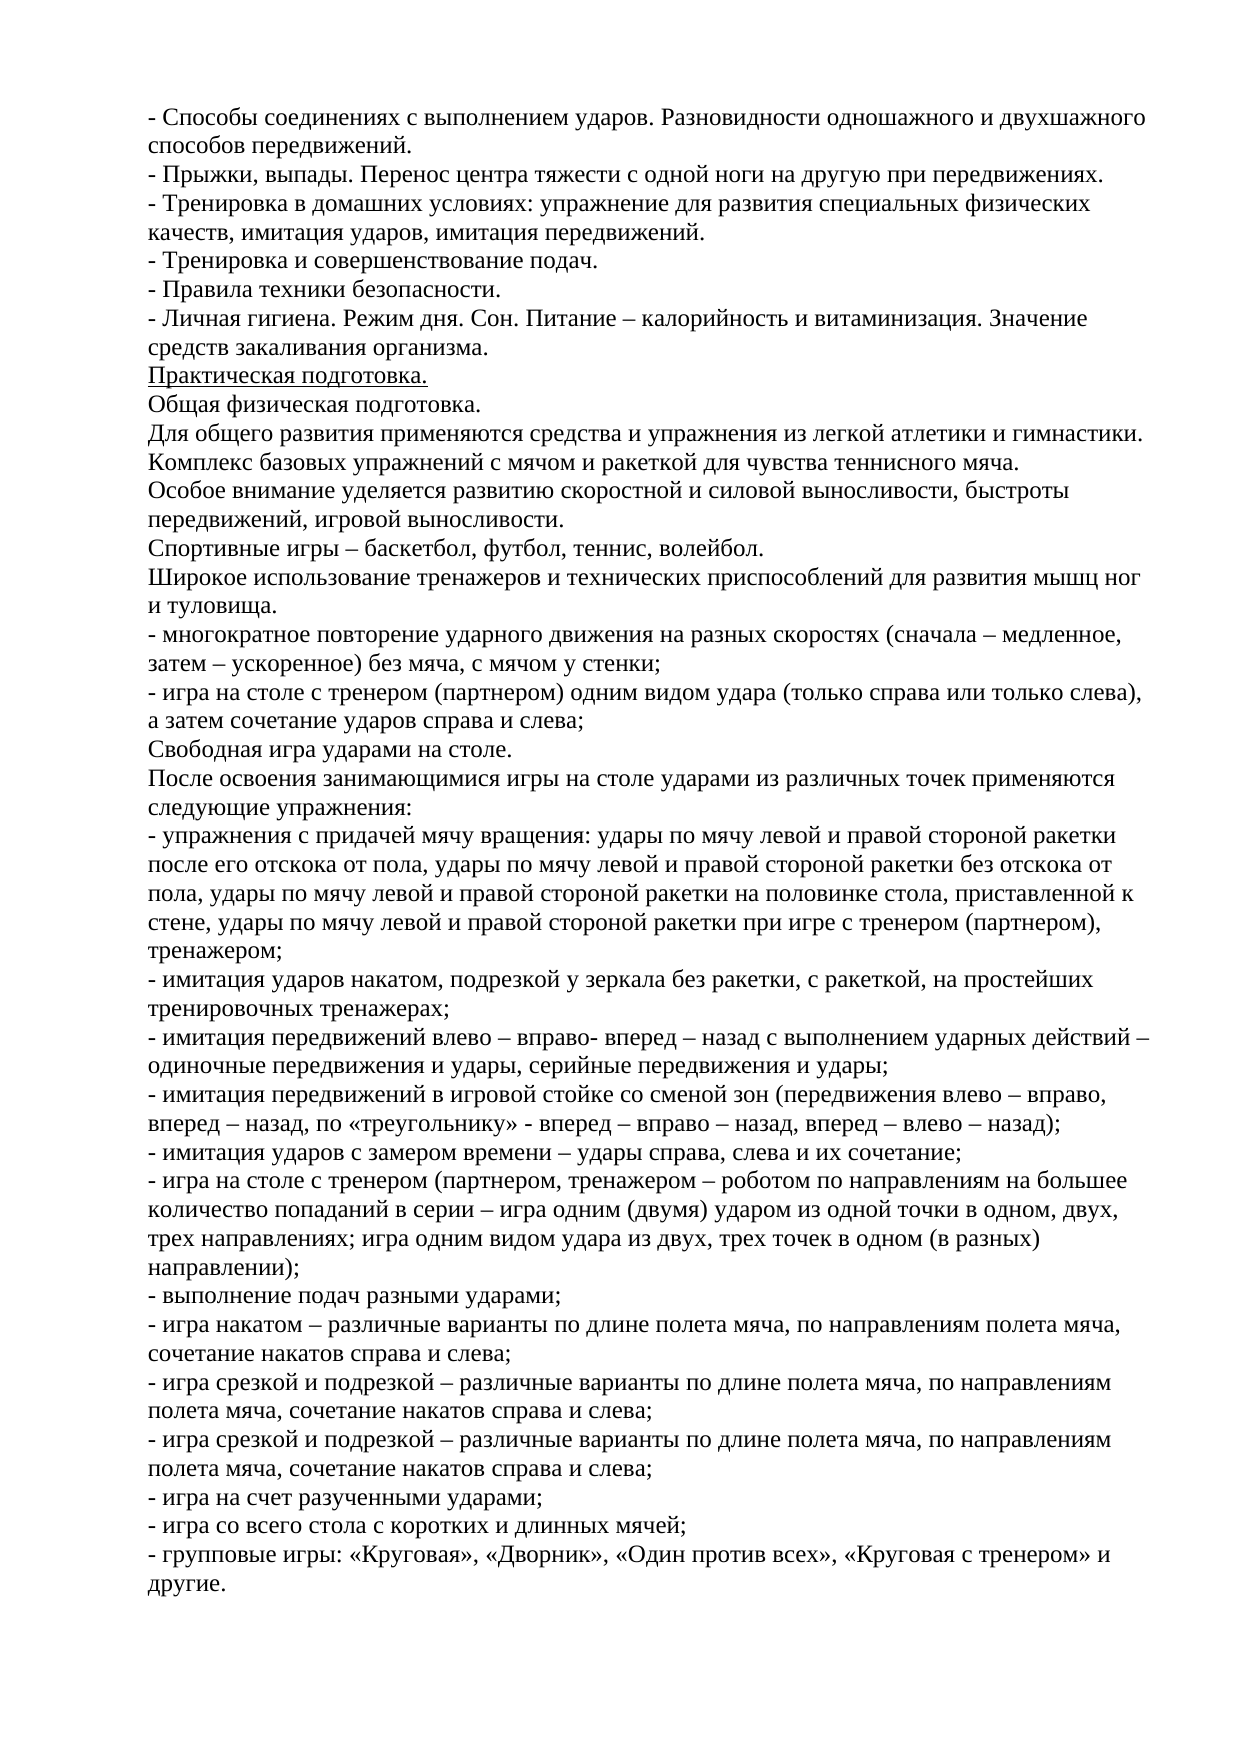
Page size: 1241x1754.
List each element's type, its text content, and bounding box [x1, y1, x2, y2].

text - игра накатом – различные варианты по длине полета мяча, по направлениям полета мяча, сочетание накатов справа и слева; [148, 1309, 1152, 1367]
text - Способы соединениях с выполнением ударов. Разновидности одношажного и двухшажного способов передвижений. [148, 102, 1152, 159]
text - игра срезкой и подрезкой – различные варианты по длине полета мяча, по направлениям полета мяча, сочетание накатов справа и слева; [148, 1367, 1152, 1424]
text - Тренировка в домашних условиях: упражнение для развития специальных физических качеств, имитация ударов, имитация передвижений. [148, 188, 1152, 246]
text Практическая подготовка. [148, 361, 1152, 389]
text - многократное повторение ударного движения на разных скоростях (сначала – медленное, затем – ускоренное) без мяча, с мячом у стенки; [148, 619, 1152, 677]
text - выполнение подач разными ударами; [148, 1281, 1152, 1309]
text - игра на счет разученными ударами; [148, 1482, 1152, 1511]
text - имитация передвижений в игровой стойке со сменой зон (передвижения влево – вправо, вперед – назад, по «треугольнику» - вперед – вправо – назад, вперед – влево – назад); [148, 1079, 1152, 1137]
text Для общего развития применяются средства и упражнения из легкой атлетики и гимнастики. [148, 418, 1152, 447]
text - имитация передвижений влево – вправо- вперед – назад с выполнением ударных действий – одиночные передвижения и удары, серийные передвижения и удары; [148, 1022, 1152, 1079]
text - игра на столе с тренером (партнером, тренажером – роботом по направлениям на большее количество попаданий в серии – игра одним (двумя) ударом из одной точки в одном, двух, трех направлениях; игра одним видом удара из двух, трех точек в одном (в разных) направлении); [148, 1166, 1152, 1281]
text Спортивные игры – баскетбол, футбол, теннис, волейбол. [148, 533, 1152, 562]
text - имитация ударов накатом, подрезкой у зеркала без ракетки, с ракеткой, на простейших тренировочных тренажерах; [148, 964, 1152, 1022]
text - Тренировка и совершенствование подач. [148, 246, 1152, 274]
text Свободная игра ударами на столе. [148, 734, 1152, 763]
text - Прыжки, выпады. Перенос центра тяжести с одной ноги на другую при передвижениях. [148, 159, 1152, 188]
text Широкое использование тренажеров и технических приспособлений для развития мышц ног и туловища. [148, 562, 1152, 619]
text - игра на столе с тренером (партнером) одним видом удара (только справа или только слева), а затем сочетание ударов справа и слева; [148, 677, 1152, 734]
text Особое внимание уделяется развитию скоростной и силовой выносливости, быстроты передвижений, игровой выносливости. [148, 476, 1152, 533]
text - упражнения с придачей мячу вращения: удары по мячу левой и правой стороной ракетки после его отскока от пола, удары по мячу левой и правой стороной ракетки без отскока от пола, удары по мячу левой и правой стороной ракетки на половинке стола, приставленной к стене, удары по мячу левой и правой стороной ракетки при игре с тренером (партнером), тренажером; [148, 821, 1152, 964]
text - Правила техники безопасности. [148, 274, 1152, 303]
text После освоения занимающимися игры на столе ударами из различных точек применяются следующие упражнения: [148, 763, 1152, 821]
text - имитация ударов с замером времени – удары справа, слева и их сочетание; [148, 1137, 1152, 1166]
text Комплекс базовых упражнений с мячом и ракеткой для чувства теннисного мяча. [148, 447, 1152, 476]
text - игра срезкой и подрезкой – различные варианты по длине полета мяча, по направлениям полета мяча, сочетание накатов справа и слева; [148, 1424, 1152, 1482]
text Общая физическая подготовка. [148, 389, 1152, 418]
text - Личная гигиена. Режим дня. Сон. Питание – калорийность и витаминизация. Значение средств закаливания организма. [148, 303, 1152, 361]
text - групповые игры: «Круговая», «Дворник», «Один против всех», «Круговая с тренером» и другие. [148, 1539, 1152, 1597]
text - игра со всего стола с коротких и длинных мячей; [148, 1511, 1152, 1539]
